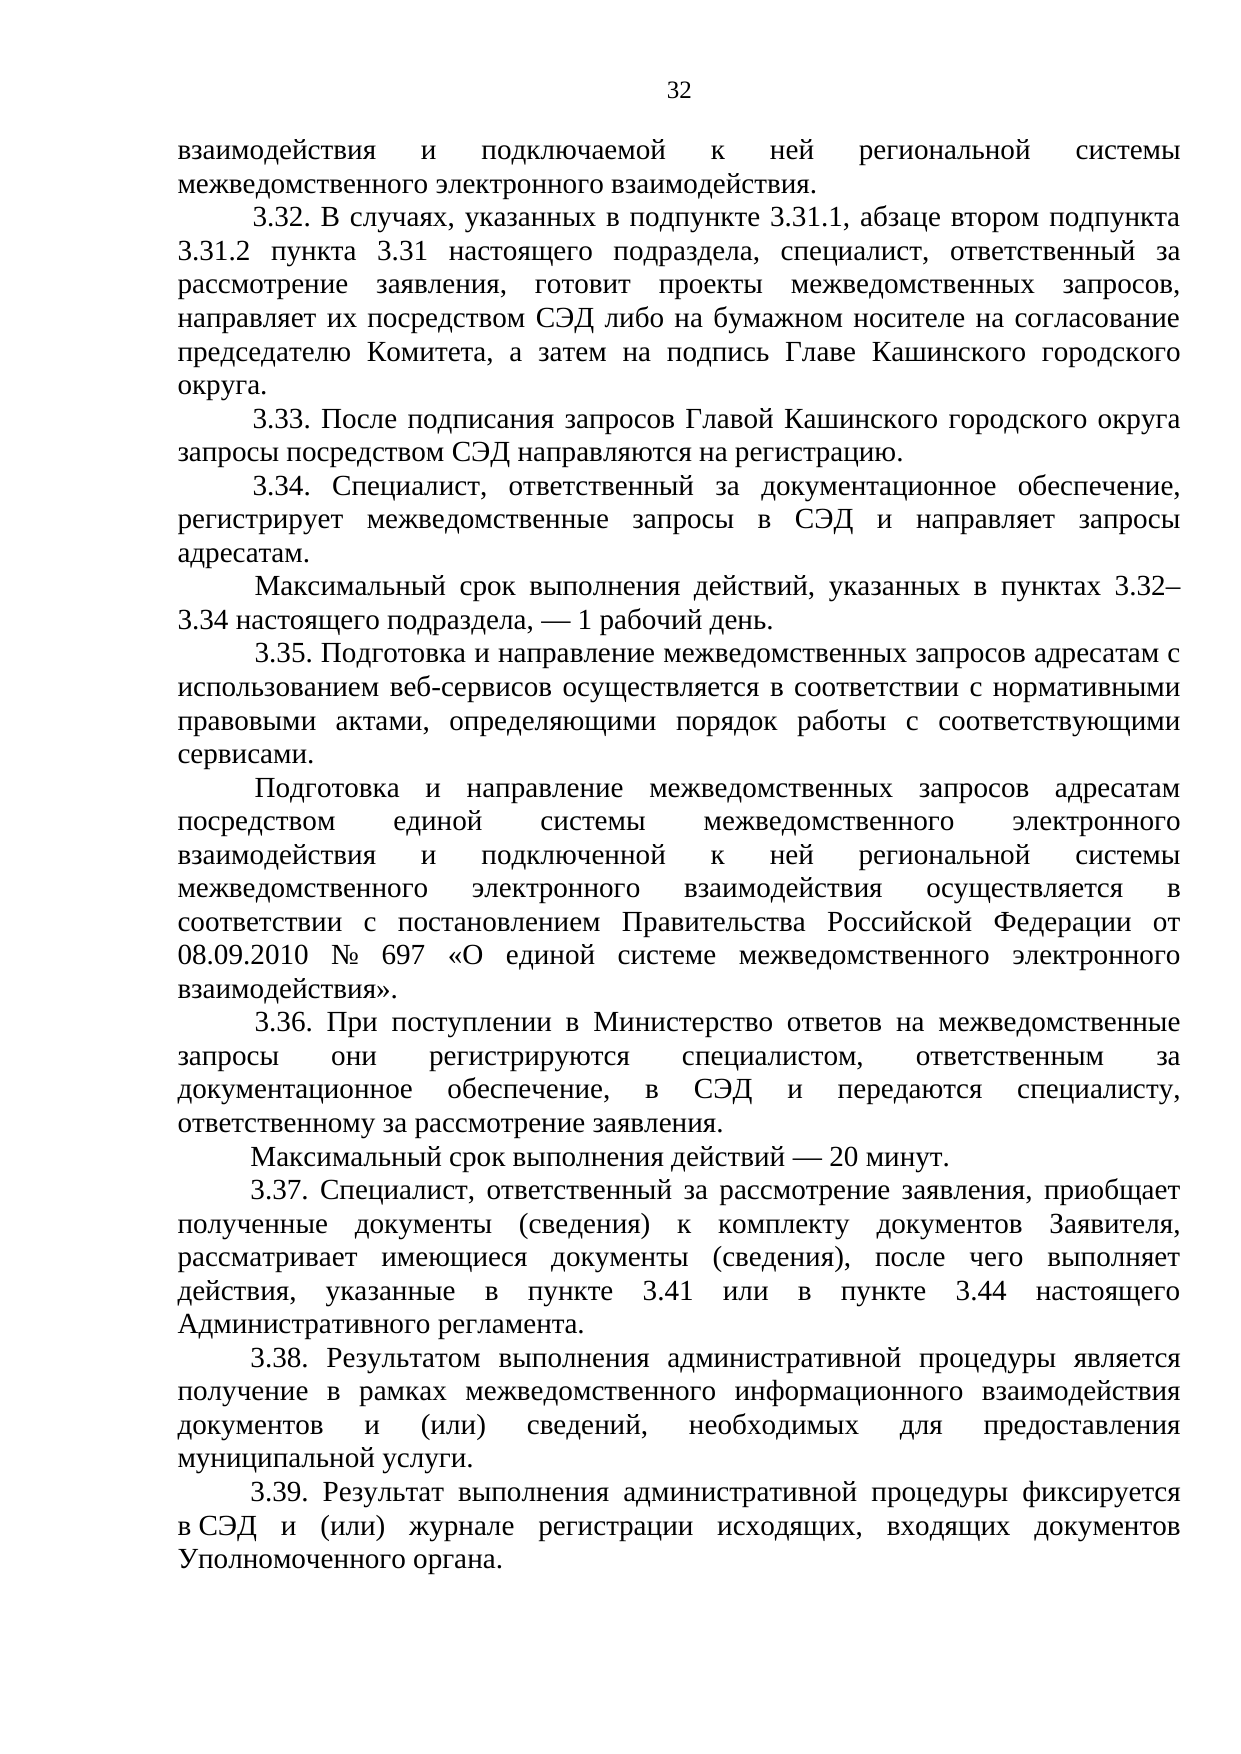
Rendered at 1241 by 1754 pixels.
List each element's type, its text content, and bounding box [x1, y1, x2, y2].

text 3.34. Специалист, ответственный за документационное обеспечение, регистрирует межведомственные запросы в СЭД и направляет запросы адресатам. [177, 468, 1181, 568]
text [177, 132, 1181, 199]
text 3.32. В случаях, указанных в подпункте 3.31.1, абзаце втором подпункта 3.31.2 пункта 3.31 настоящего подраздела, специалист, ответственный за рассмотрение заявления, готовит проекты межведомственных запросов, направляет их посредством СЭД либо на бумажном носителе на согласование председателю Комитета, а затем на подпись Главе Кашинского городского округа. [177, 199, 1181, 401]
text Подготовка и направление межведомственных запросов адресатам посредством единой системы межведомственного электронного взаимодействия и подключенной к ней региональной системы межведомственного электронного взаимодействия осуществляется в соответствии с постановлением Правительства Российской Федерации от 08.09.2010 № 697 «О единой системе межведомственного электронного взаимодействия». [177, 770, 1181, 1004]
text 3.35. Подготовка и направление межведомственных запросов адресатам с использованием веб-сервисов осуществляется в соответствии с нормативными правовыми актами, определяющими порядок работы с соответствующими сервисами. [177, 636, 1181, 770]
text Максимальный срок выполнения действий, указанных в пунктах 3.32–3.34 настоящего подраздела, — 1 рабочий день. [177, 568, 1181, 636]
text 3.38. Результатом выполнения административной процедуры является получение в рамках межведомственного информационного взаимодействия документов и (или) сведений, необходимых для предоставления муниципальной услуги. [177, 1340, 1181, 1474]
text 3.36. При поступлении в Министерство ответов на межведомственные запросы они регистрируются специалистом, ответственным за документационное обеспечение, в СЭД и передаются специалисту, ответственному за рассмотрение заявления. [177, 1004, 1181, 1139]
text 3.33. После подписания запросов Главой Кашинского городского округа запросы посредством СЭД направляются на регистрацию. [177, 401, 1181, 468]
text Максимальный срок выполнения действий — 20 минут. [177, 1139, 1181, 1172]
text 3.39. Результат выполнения административной процедуры фиксируется в СЭД и (или) журнале регистрации исходящих, входящих документов Уполномоченного органа. [177, 1474, 1181, 1575]
text 3.37. Специалист, ответственный за рассмотрение заявления, приобщает полученные документы (сведения) к комплекту документов Заявителя, рассматривает имеющиеся документы (сведения), после чего выполняет действия, указанные в пункте 3.41 или в пункте 3.44 настоящего Административного регламента. [177, 1172, 1181, 1340]
